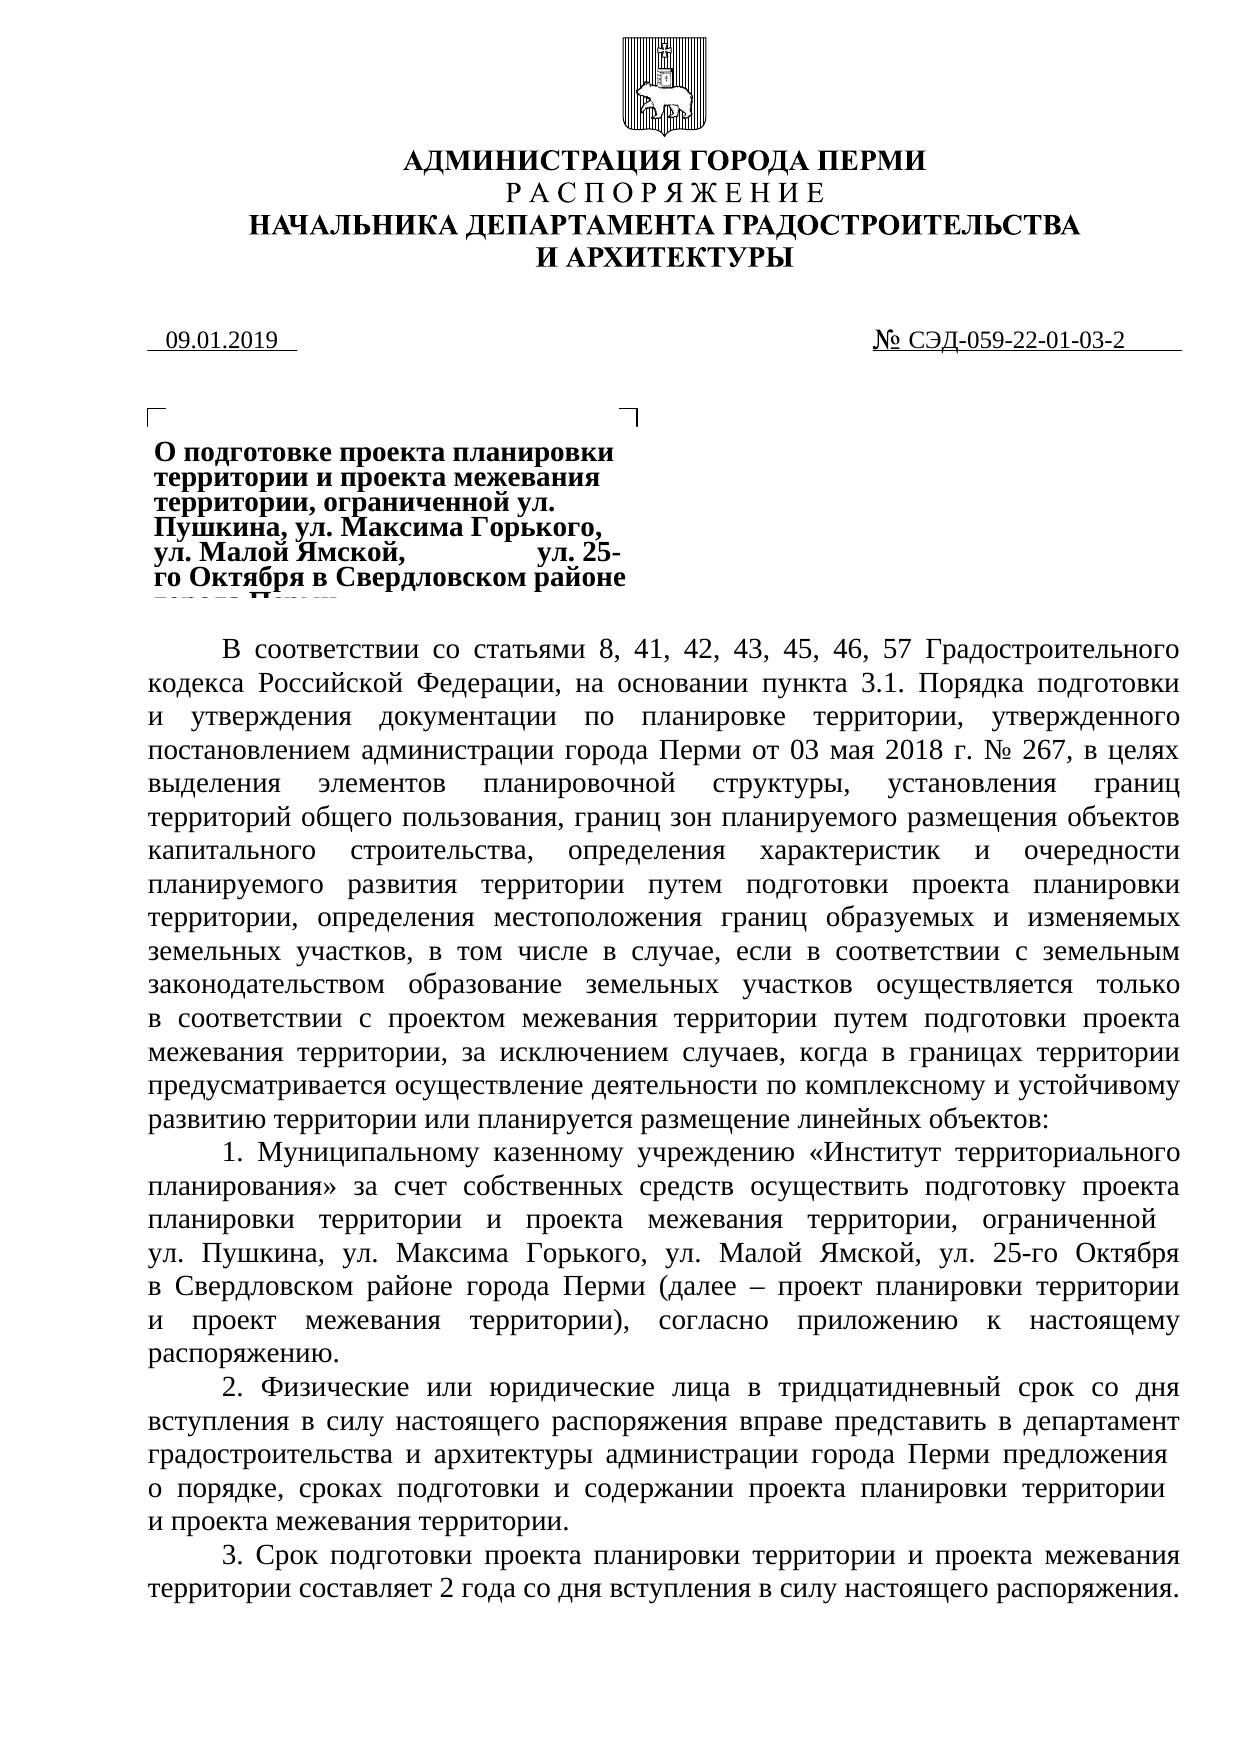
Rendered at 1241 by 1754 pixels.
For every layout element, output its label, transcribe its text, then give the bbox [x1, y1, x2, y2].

text 1. Муниципальному казенному учреждению «Институт территориального планирования» за счет собственных средств осуществить подготовку проекта планировки территории и проекта межевания территории, ограниченной ул. Пушкина, ул. Максима Горького, ул. Малой Ямской, ул. 25-го Октября в Свердловском районе города Перми (далее – проект планировки территории и проект межевания территории), согласно приложению к настоящему распоряжению. [148, 1134, 1181, 1369]
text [148, 1537, 1181, 1604]
text 2. Физические или юридические лица в тридцатидневный срок со дня вступления в силу настоящего распоряжения вправе представить в департамент градостроительства и архитектуры администрации города Перми предложения о порядке, сроках подготовки и содержании проекта планировки территории и проекта межевания территории. [148, 1369, 1181, 1537]
text В соответствии со статьями 8, 41, 42, 43, 45, 46, 57 Градостроительного кодекса Российской Федерации, на основании пункта 3.1. Порядка подготовки и утверждения документации по планировке территории, утвержденного постановлением администрации города Перми от 03 мая 2018 г. № 267, в целях выделения элементов планировочной структуры, установления границ территорий общего пользования, границ зон планируемого размещения объектов капитального строительства, определения характеристик и очередности планируемого развития территории путем подготовки проекта планировки территории, определения местоположения границ образуемых и изменяемых земельных участков, в том числе в случае, если в соответствии с земельным законодательством образование земельных участков осуществляется только в соответствии с проектом межевания территории путем подготовки проекта межевания территории, за исключением случаев, когда в границах территории предусматривается осуществление деятельности по комплексному и устойчивому развитию территории или планируется размещение линейных объектов: [148, 631, 1181, 1134]
